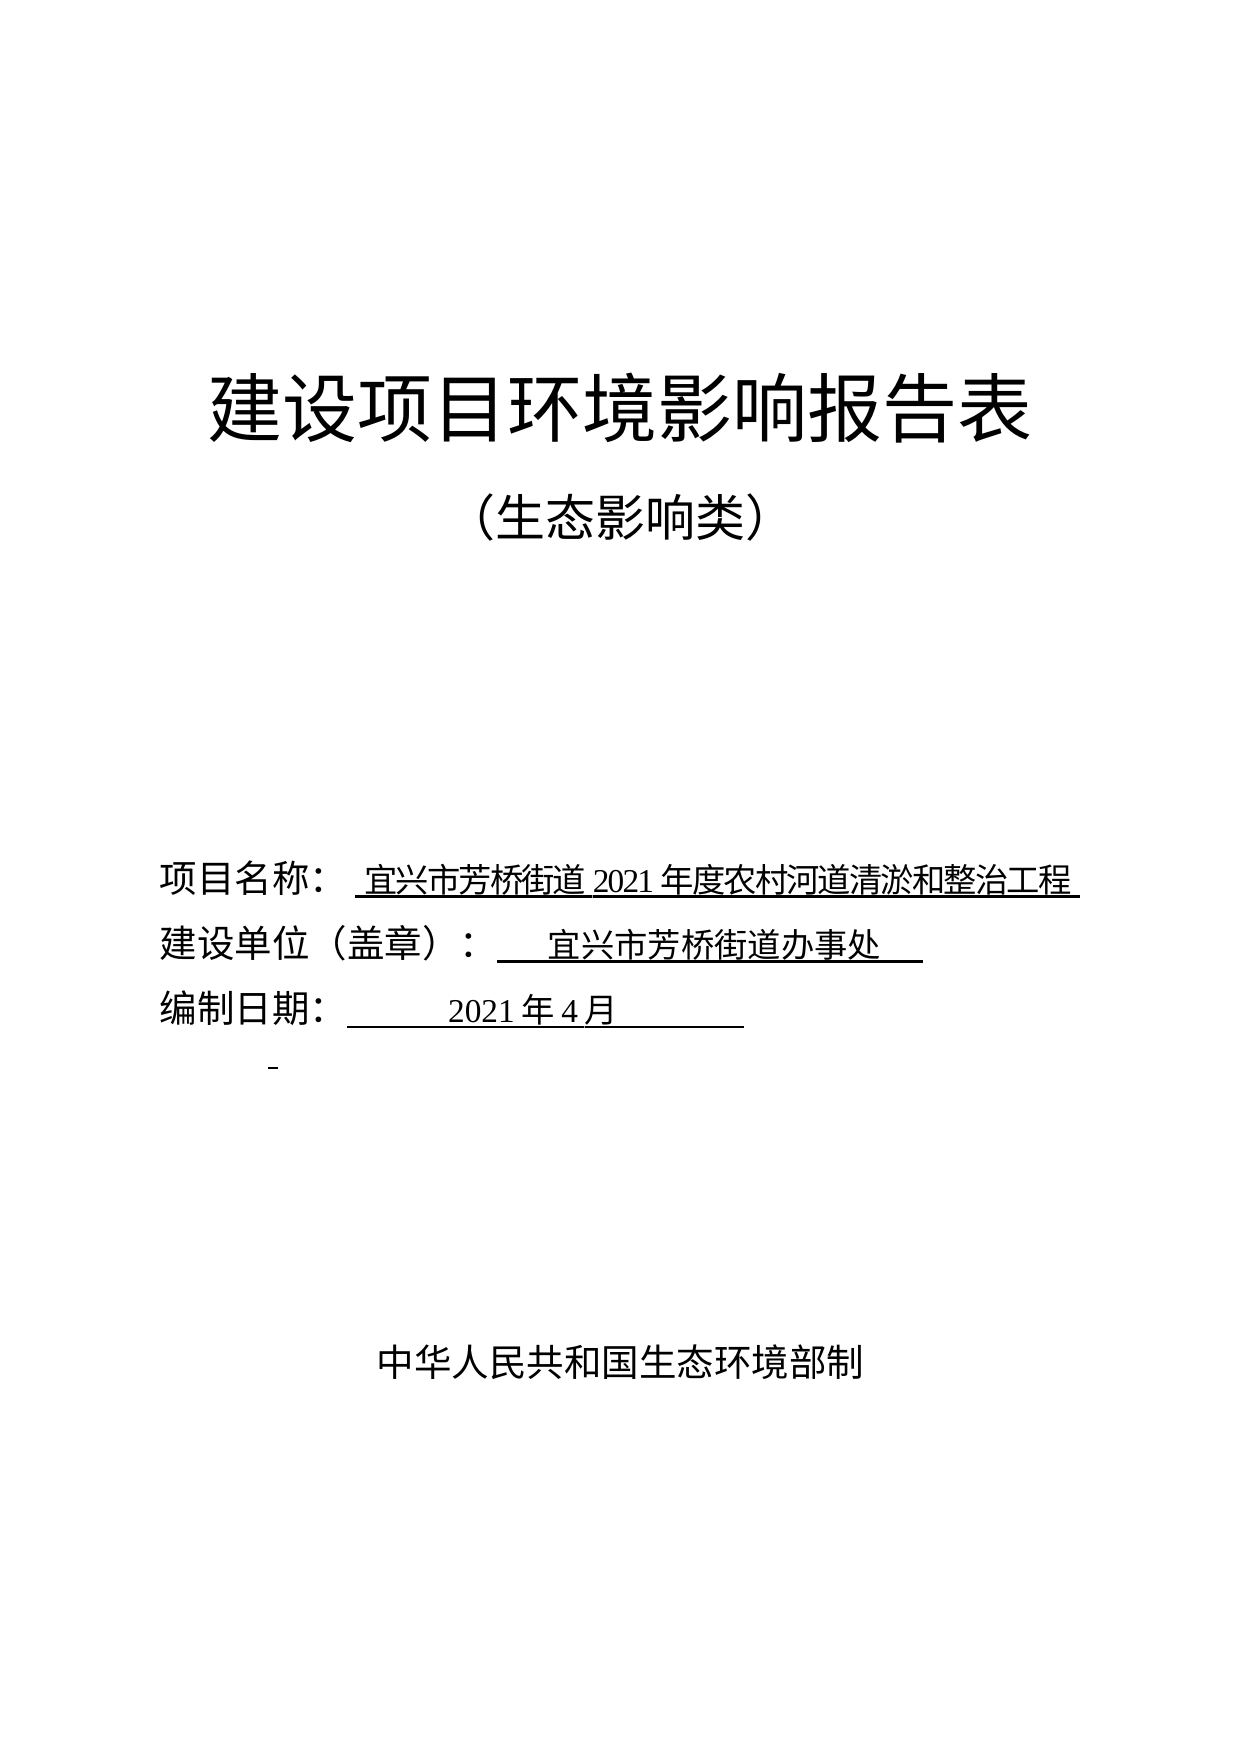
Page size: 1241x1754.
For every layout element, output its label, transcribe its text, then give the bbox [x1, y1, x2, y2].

text 项目名称： 宜兴市芳桥街道2021年度农村河道清淤和整治工程 [159, 849, 1081, 903]
text 中华人民共和国生态环境部制 [159, 1333, 1081, 1387]
text 建设项目环境影响报告表 [159, 350, 1081, 458]
text （生态影响类） [159, 478, 1081, 551]
text 建设单位（盖章）： 宜兴市芳桥街道办事处 [159, 914, 1081, 968]
text 编制日期： 2021年4月 [159, 979, 1081, 1033]
